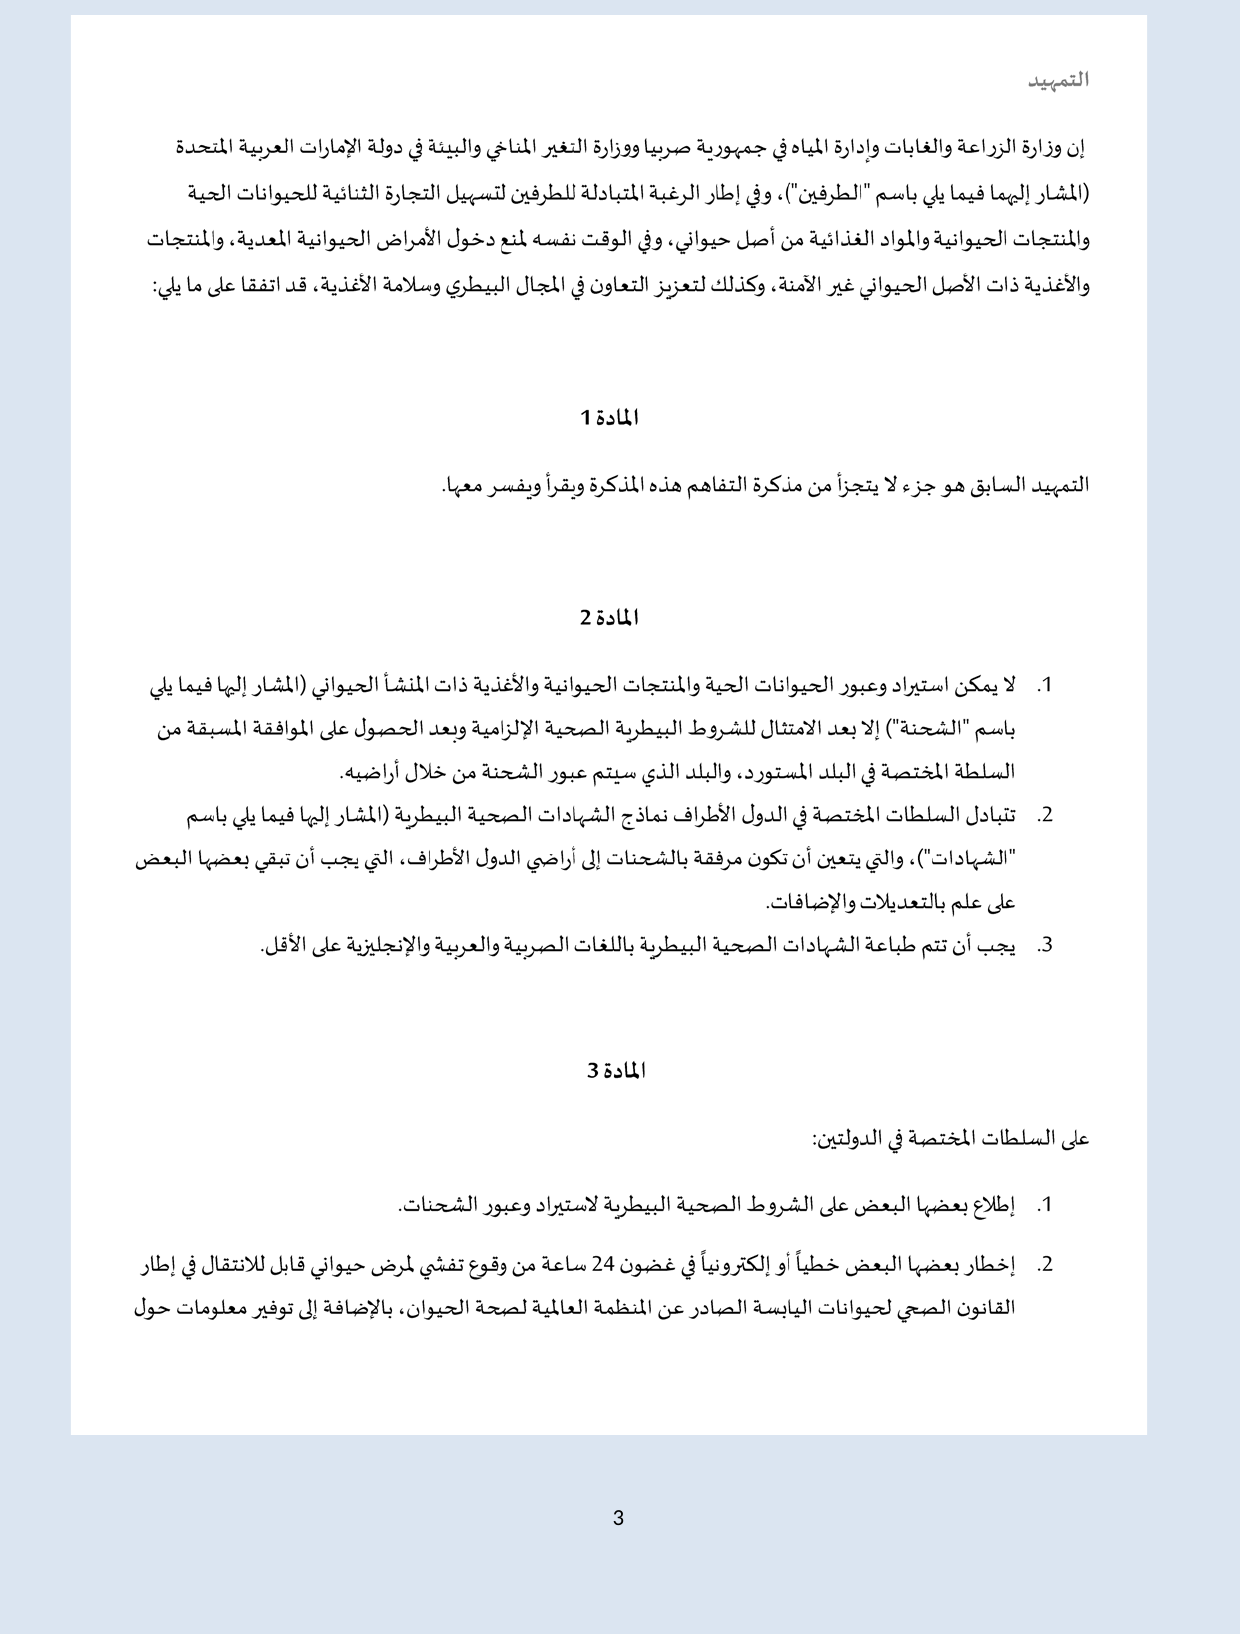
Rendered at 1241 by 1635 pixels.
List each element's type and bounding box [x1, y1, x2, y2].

picture [70, 15, 1148, 1435]
